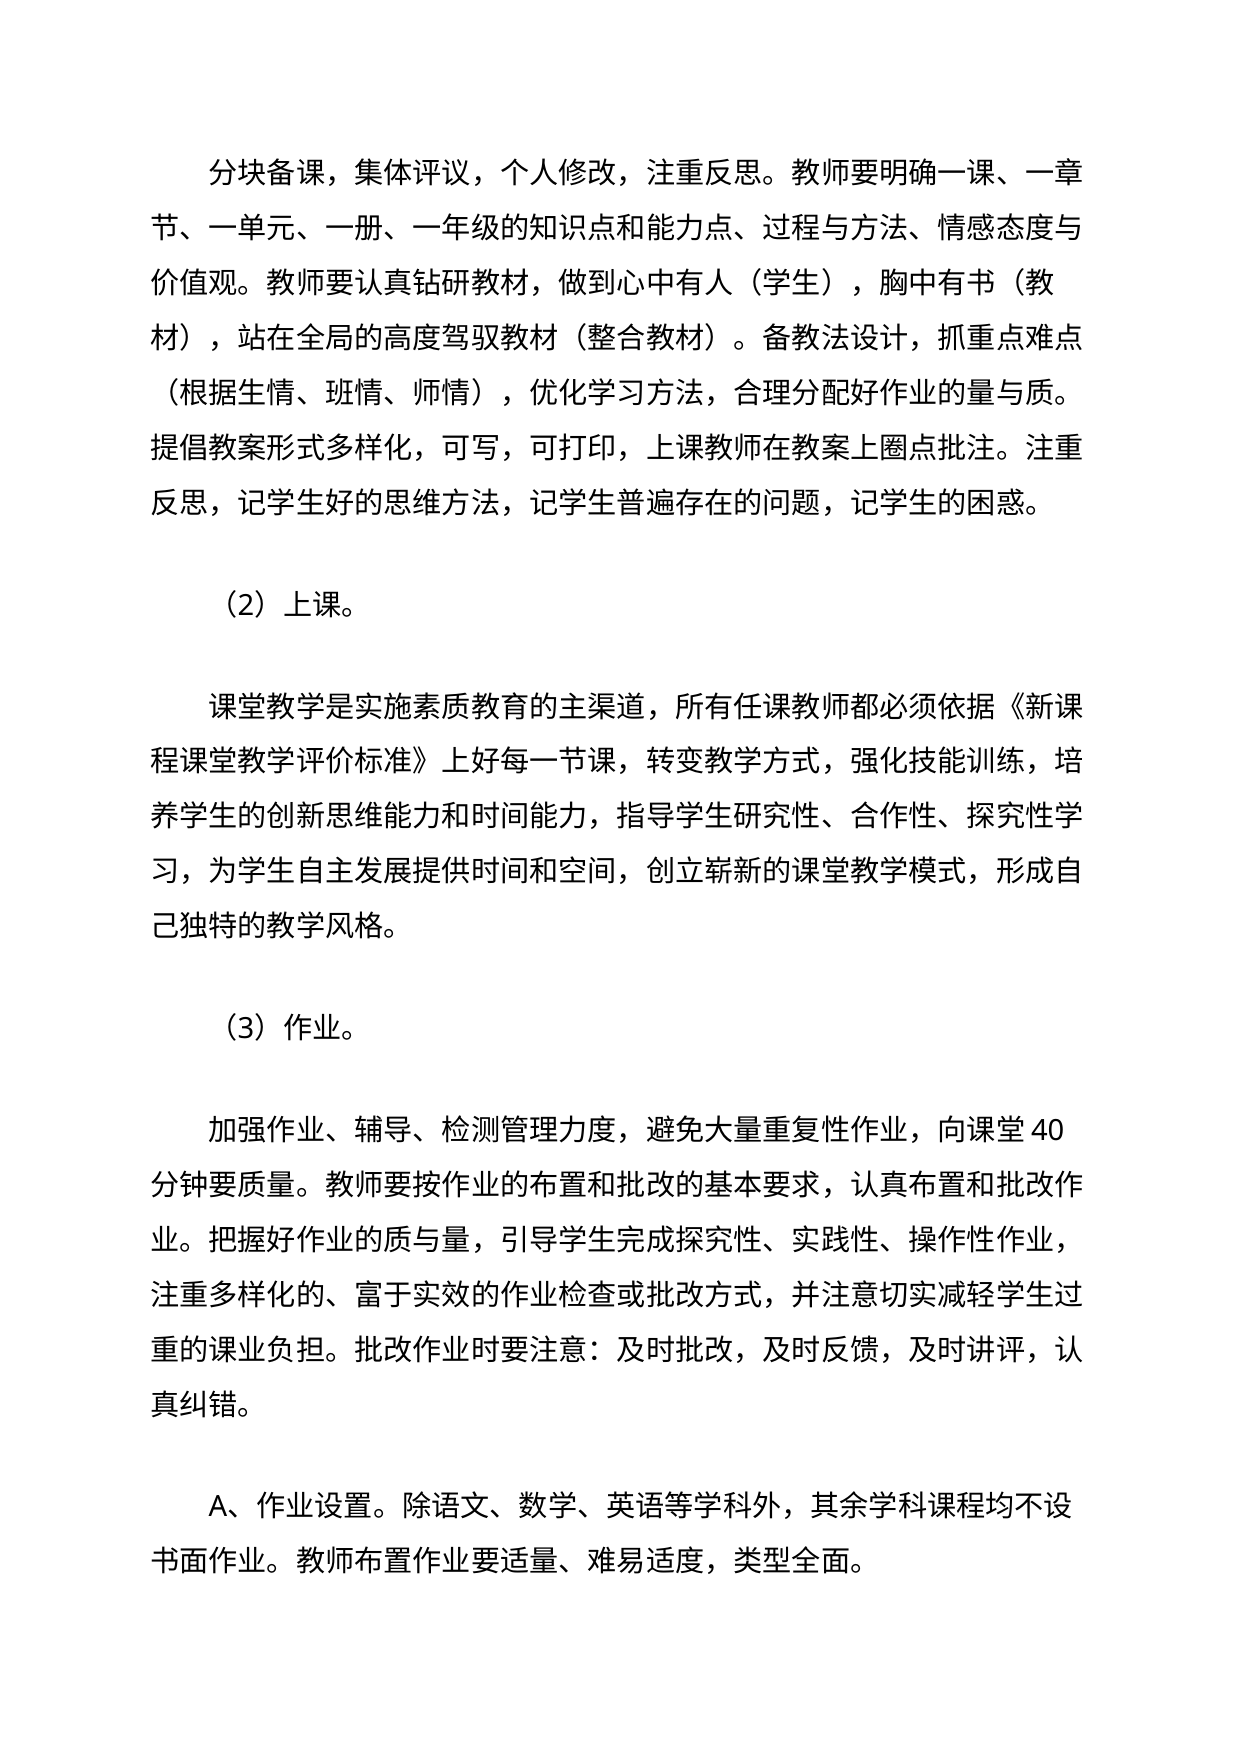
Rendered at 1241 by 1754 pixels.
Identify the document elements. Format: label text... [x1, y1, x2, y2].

text （3）作业。 [150, 1004, 1090, 1047]
text （2）上课。 [150, 581, 1090, 623]
text 课堂教学是实施素质教育的主渠道，所有任课教师都必须依据《新课程课堂教学评价标准》上好每一节课，转变教学方式，强化技能训练，培养学生的创新思维能力和时间能力，指导学生研究性、合作性、探究性学习，为学生自主发展提供时间和空间，创立崭新的课堂教学模式，形成自己独特的教学风格。 [150, 683, 1090, 945]
text 分块备课，集体评议，个人修改，注重反思。教师要明确一课、一章节、一单元、一册、一年级的知识点和能力点、过程与方法、情感态度与价值观。教师要认真钻研教材，做到心中有人（学生），胸中有书（教材），站在全局的高度驾驭教材（整合教材）。备教法设计，抓重点难点（根据生情、班情、师情），优化学习方法，合理分配好作业的量与质。提倡教案形式多样化，可写，可打印，上课教师在教案上圈点批注。注重反思，记学生好的思维方法，记学生普遍存在的问题，记学生的困惑。 [150, 150, 1090, 522]
text A、作业设置。除语文、数学、英语等学科外，其余学科课程均不设书面作业。教师布置作业要适量、难易适度，类型全面。 [150, 1483, 1090, 1580]
text 加强作业、辅导、检测管理力度，避免大量重复性作业，向课堂40分钟要质量。教师要按作业的布置和批改的基本要求，认真布置和批改作业。把握好作业的质与量，引导学生完成探究性、实践性、操作性作业，注重多样化的、富于实效的作业检查或批改方式，并注意切实减轻学生过重的课业负担。批改作业时要注意：及时批改，及时反馈，及时讲评，认真纠错。 [150, 1106, 1090, 1423]
